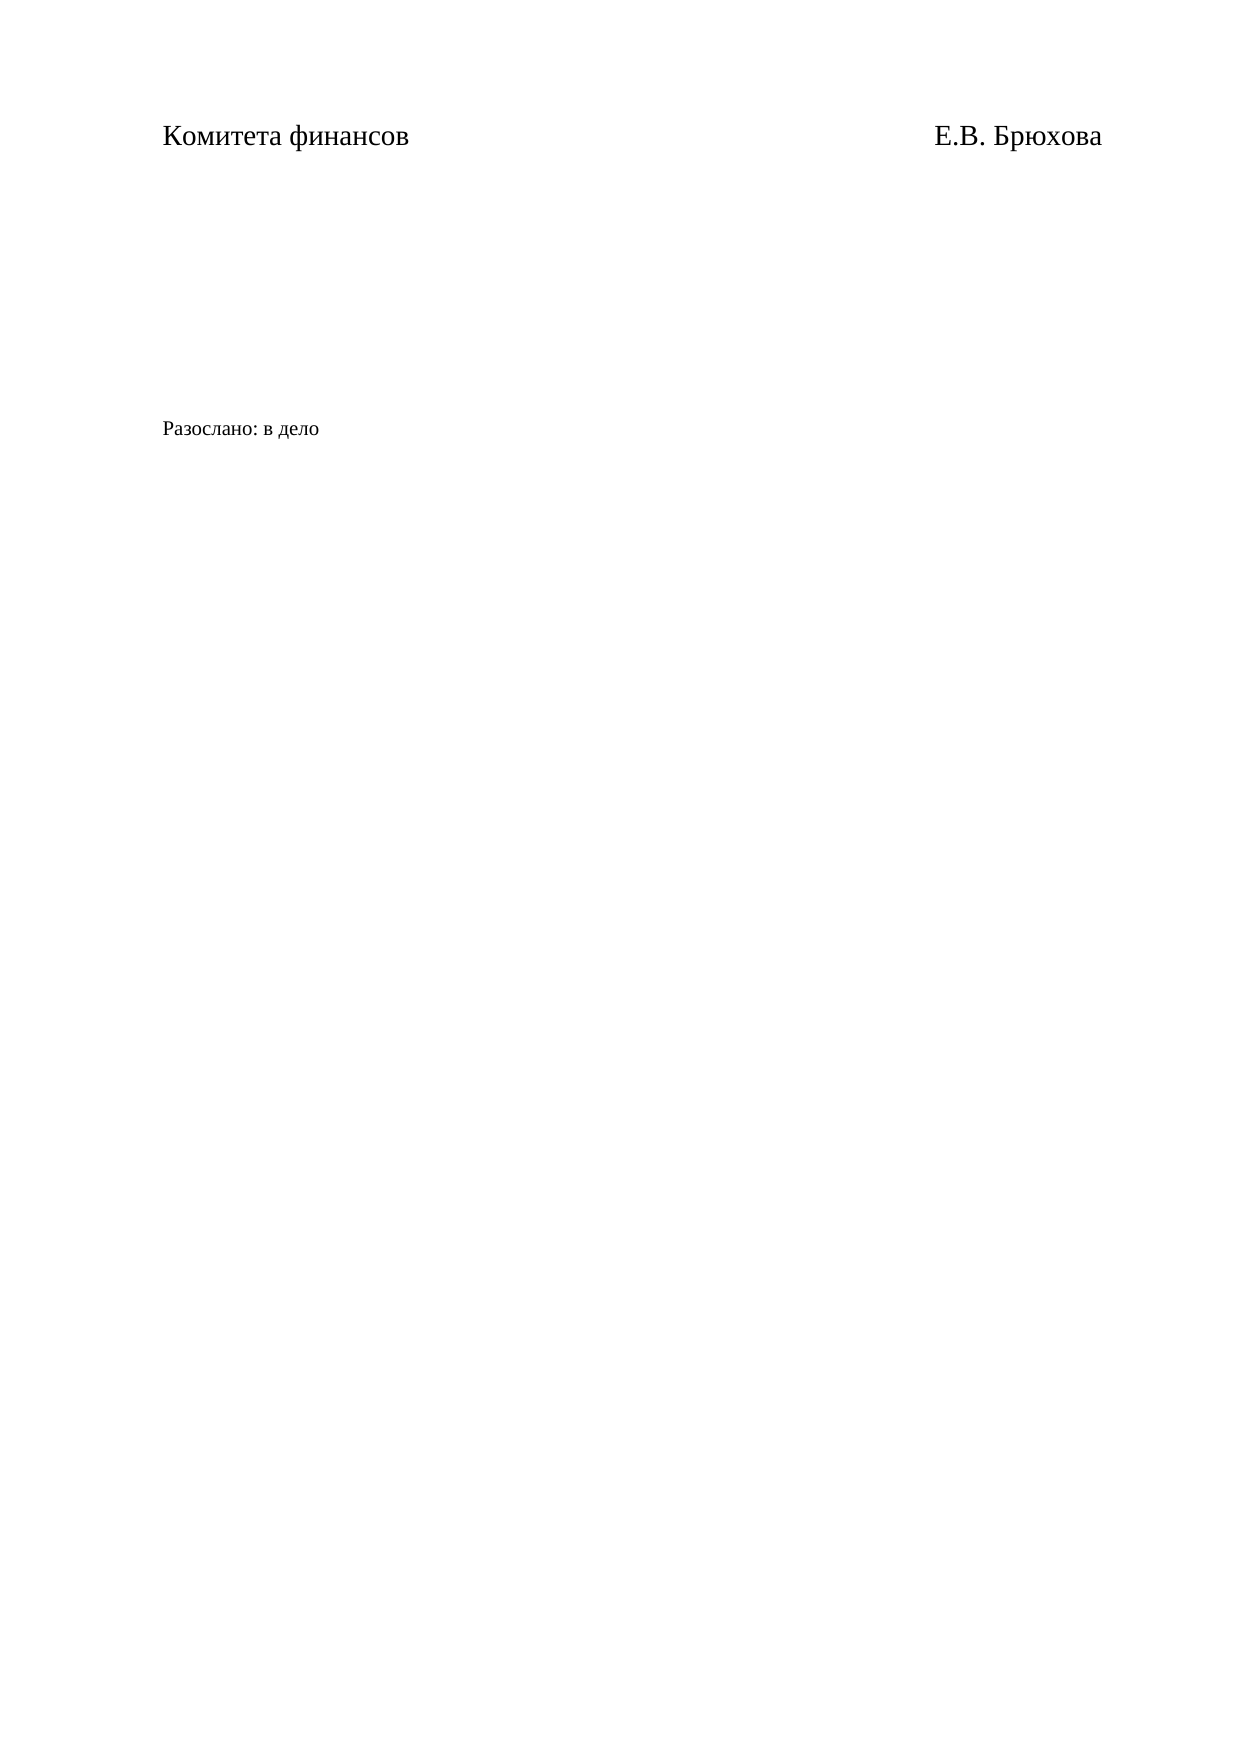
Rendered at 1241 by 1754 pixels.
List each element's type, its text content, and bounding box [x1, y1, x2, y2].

text Разослано: в дело [162, 416, 1107, 440]
text Комитета финансов Е.В. Брюхова [162, 118, 1107, 152]
